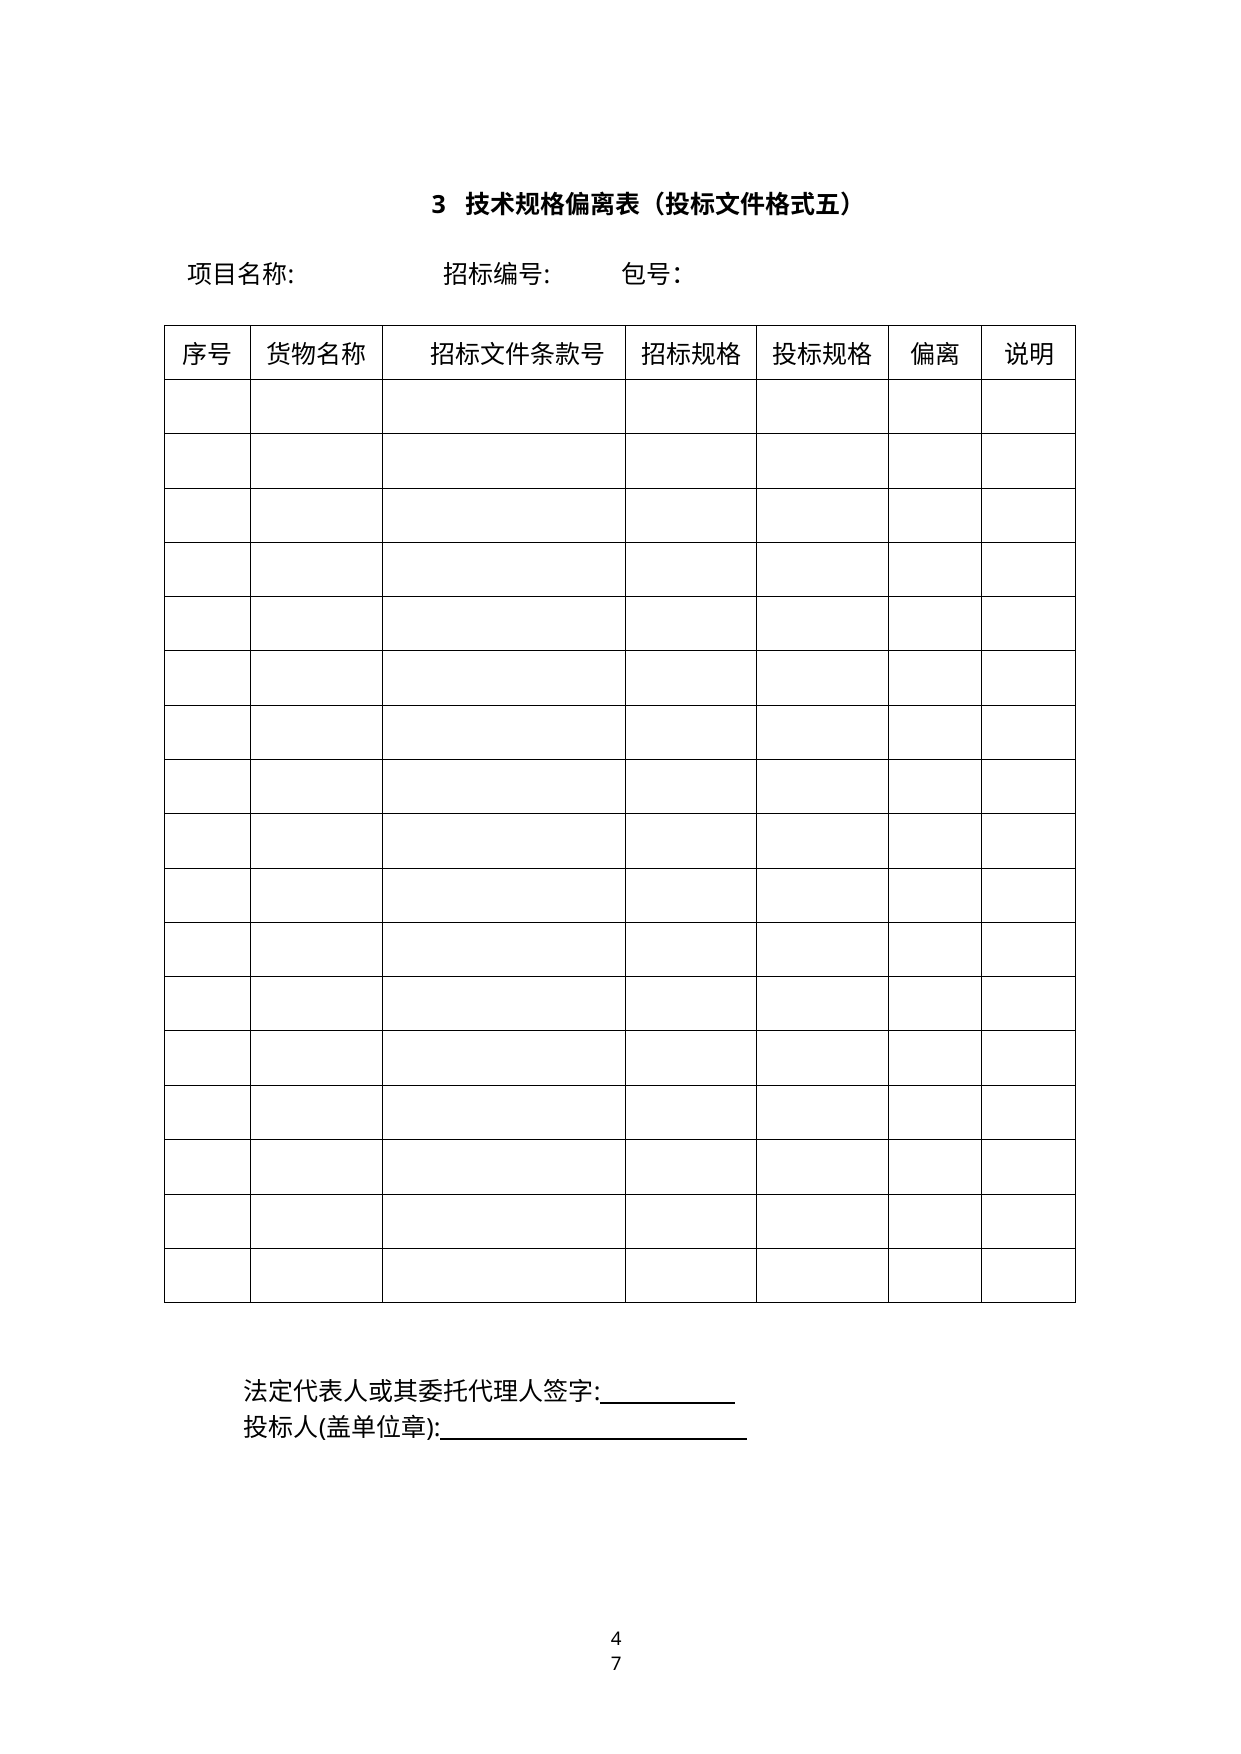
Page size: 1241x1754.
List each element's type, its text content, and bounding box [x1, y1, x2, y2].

table_cell [165, 651, 250, 704]
table_cell [165, 977, 250, 1030]
table_cell [757, 814, 888, 867]
table_cell [383, 1195, 625, 1248]
table_cell [626, 434, 756, 487]
table_cell [383, 1031, 625, 1085]
table_cell [982, 1140, 1075, 1193]
table_cell [889, 1195, 981, 1248]
table_cell [251, 380, 382, 433]
table_cell [251, 923, 382, 976]
table_cell [165, 1031, 250, 1085]
table_cell [889, 380, 981, 433]
table_cell [626, 869, 756, 922]
table_cell [626, 380, 756, 433]
table_cell [757, 1031, 888, 1085]
table_cell [757, 706, 888, 759]
table_cell [251, 706, 382, 759]
table_cell [165, 1086, 250, 1139]
table_cell [626, 760, 756, 813]
table_cell [757, 380, 888, 433]
table_cell [757, 1086, 888, 1139]
table_cell [889, 869, 981, 922]
table_cell [889, 434, 981, 487]
table_cell [251, 869, 382, 922]
table_cell [626, 923, 756, 976]
table_cell [757, 1249, 888, 1302]
table_cell [889, 651, 981, 704]
table_cell [383, 1249, 625, 1302]
table_cell [383, 380, 625, 433]
table_cell [165, 597, 250, 650]
table_cell [251, 1140, 382, 1193]
table_cell [383, 597, 625, 650]
table_cell [982, 869, 1075, 922]
table_cell [383, 869, 625, 922]
table_cell [626, 814, 756, 867]
table_cell [982, 760, 1075, 813]
table_cell [626, 597, 756, 650]
table_cell [889, 1086, 981, 1139]
table_cell [626, 543, 756, 596]
table_cell [889, 1140, 981, 1193]
table_cell [383, 651, 625, 704]
table_cell [251, 1031, 382, 1085]
table_cell [757, 1195, 888, 1248]
table_cell [982, 1195, 1075, 1248]
table_cell [383, 489, 625, 542]
table_cell [383, 543, 625, 596]
text 投标人(盖单位章): [243, 1407, 1053, 1444]
table_cell [889, 1031, 981, 1085]
table_cell [251, 543, 382, 596]
table_cell [982, 706, 1075, 759]
table_header 货物名称 [251, 326, 382, 379]
table_cell [251, 977, 382, 1030]
table_cell [757, 489, 888, 542]
table_cell [757, 1140, 888, 1193]
table_cell [982, 1031, 1075, 1085]
table_cell [626, 1195, 756, 1248]
table_cell [165, 706, 250, 759]
table_cell [165, 434, 250, 487]
table_cell [982, 543, 1075, 596]
table_header 投标规格 [757, 326, 888, 379]
table_cell [383, 814, 625, 867]
table_cell [757, 923, 888, 976]
table_cell [982, 1086, 1075, 1139]
table_cell [626, 1086, 756, 1139]
table_cell [165, 489, 250, 542]
table_cell [165, 1195, 250, 1248]
table_cell [626, 1140, 756, 1193]
table_cell [889, 597, 981, 650]
table_header 偏离 [889, 326, 981, 379]
table_header 招标规格 [626, 326, 756, 379]
table_cell [757, 651, 888, 704]
table_cell [982, 489, 1075, 542]
table_cell [383, 923, 625, 976]
table_cell [383, 1140, 625, 1193]
table_cell [757, 760, 888, 813]
table_cell [383, 1086, 625, 1139]
table_header 招标文件条款号 [383, 326, 625, 379]
table_cell [626, 977, 756, 1030]
table_cell [251, 1249, 382, 1302]
table_cell [626, 651, 756, 704]
table_cell [889, 814, 981, 867]
table_cell [757, 543, 888, 596]
table_cell [165, 543, 250, 596]
table_cell [982, 380, 1075, 433]
table_cell [251, 489, 382, 542]
table_cell [982, 1249, 1075, 1302]
subtitle 3 技术规格偏离表（投标文件格式五） [243, 184, 1053, 220]
table_cell [251, 1086, 382, 1139]
table_cell [757, 869, 888, 922]
table_cell [251, 597, 382, 650]
table_cell [165, 1140, 250, 1193]
table_cell [251, 651, 382, 704]
table_cell [626, 1031, 756, 1085]
table_cell [383, 977, 625, 1030]
table_cell [757, 597, 888, 650]
table_cell [165, 814, 250, 867]
table_cell [165, 1249, 250, 1302]
table_cell [626, 489, 756, 542]
table_cell [383, 760, 625, 813]
text 项目名称: 招标编号: 包号： [187, 254, 1053, 291]
table_cell [165, 869, 250, 922]
table_cell [165, 380, 250, 433]
table_cell [982, 597, 1075, 650]
table_cell [982, 923, 1075, 976]
table_cell [889, 1249, 981, 1302]
table_cell [626, 1249, 756, 1302]
table_cell [251, 434, 382, 487]
table_cell [889, 706, 981, 759]
table_cell [251, 760, 382, 813]
table_cell [757, 977, 888, 1030]
table_cell [982, 814, 1075, 867]
table_cell [889, 923, 981, 976]
table_cell [889, 977, 981, 1030]
table_cell [383, 434, 625, 487]
table_cell [383, 706, 625, 759]
table_cell [982, 434, 1075, 487]
table_cell [251, 1195, 382, 1248]
table_cell [889, 760, 981, 813]
table_cell [889, 543, 981, 596]
table_cell [889, 489, 981, 542]
text 法定代表人或其委托代理人签字: [243, 1371, 1053, 1407]
table_header 说明 [982, 326, 1075, 379]
table_cell [757, 434, 888, 487]
table_cell [251, 814, 382, 867]
table_header 序号 [165, 326, 250, 379]
table_cell [626, 706, 756, 759]
table_cell [165, 760, 250, 813]
table_cell [165, 923, 250, 976]
table_cell [982, 651, 1075, 704]
table_cell [982, 977, 1075, 1030]
